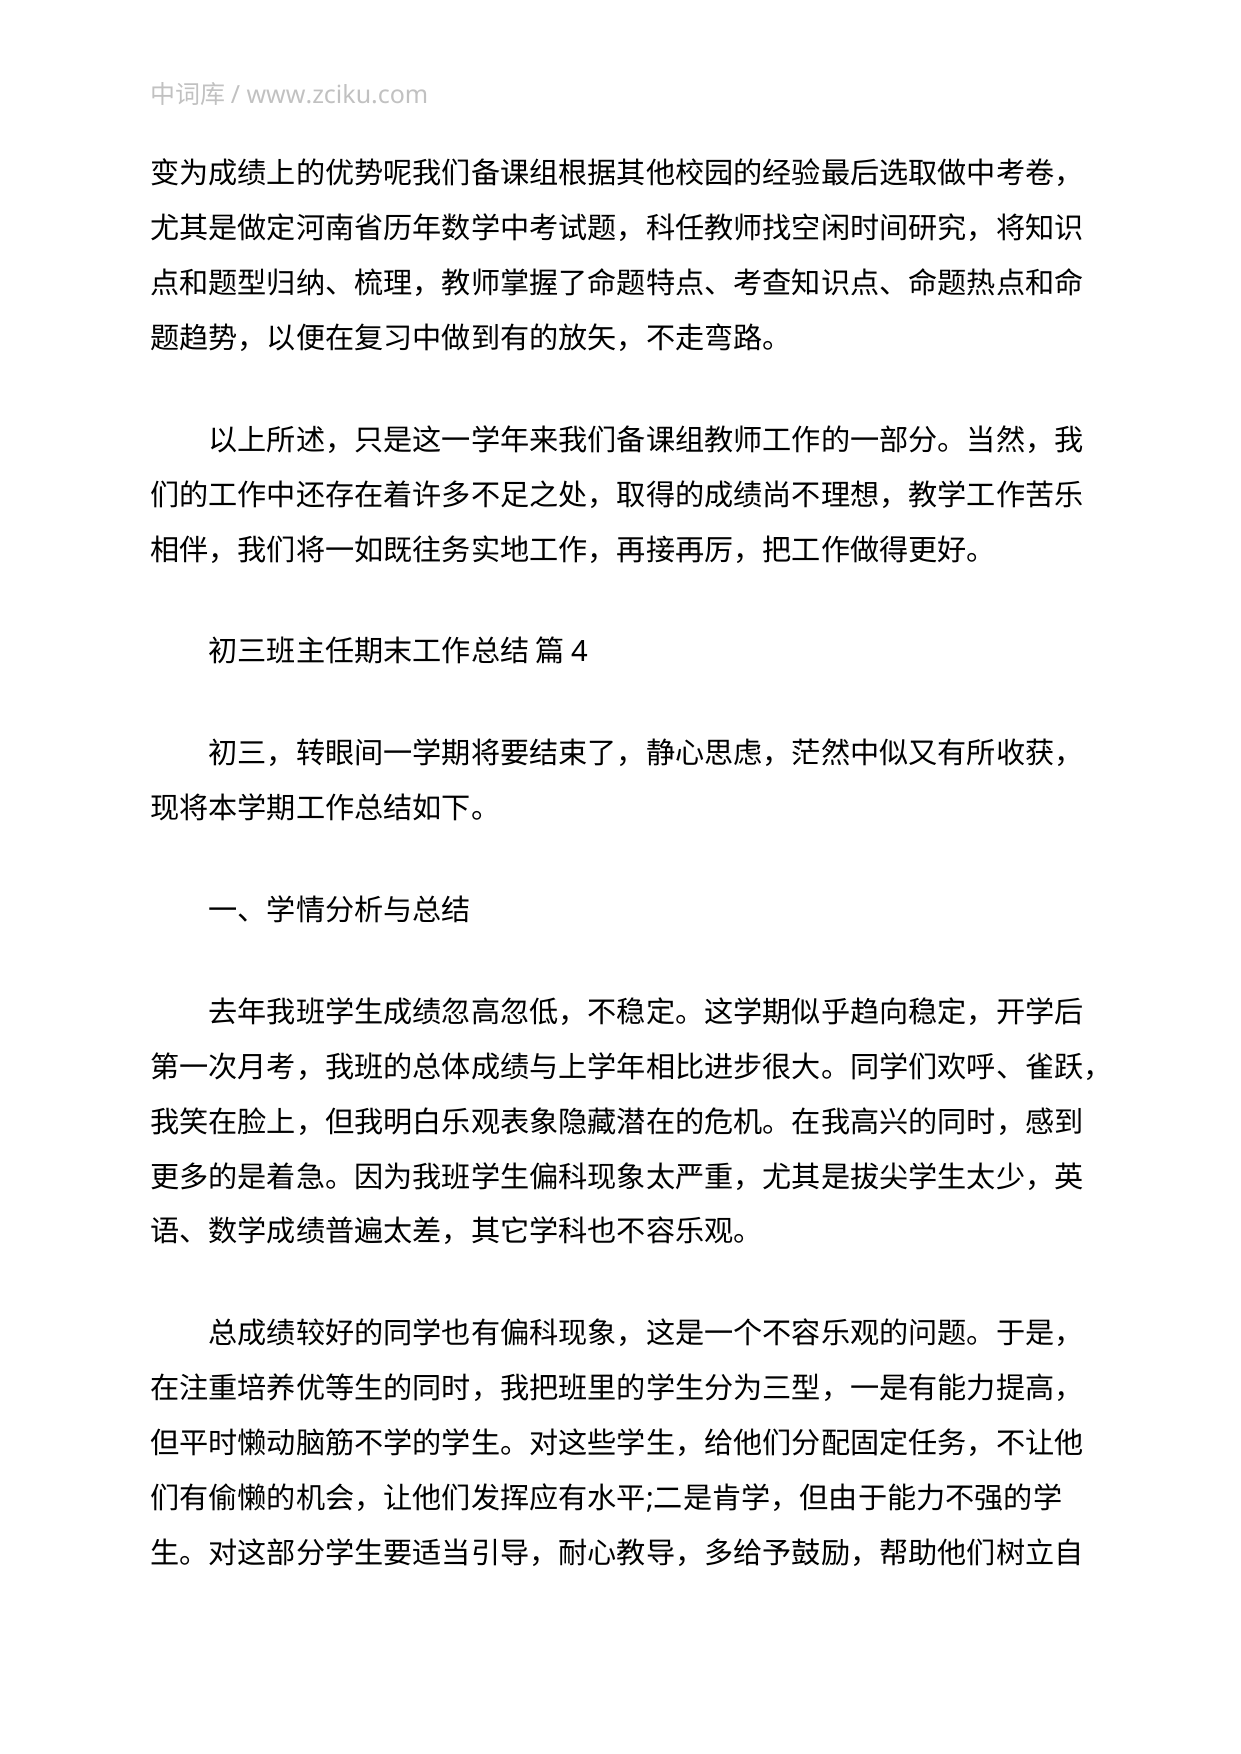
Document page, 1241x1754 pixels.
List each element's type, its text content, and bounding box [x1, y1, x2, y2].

text 初三，转眼间一学期将要结束了，静心思虑，茫然中似又有所收获，现将本学期工作总结如下。 [150, 730, 1090, 827]
text 一、学情分析与总结 [150, 887, 1090, 929]
text 去年我班学生成绩忽高忽低，不稳定。这学期似乎趋向稳定，开学后第一次月考，我班的总体成绩与上学年相比进步很大。同学们欢呼、雀跃，我笑在脸上，但我明白乐观表象隐藏潜在的危机。在我高兴的同时，感到更多的是着急。因为我班学生偏科现象太严重，尤其是拔尖学生太少，英语、数学成绩普遍太差，其它学科也不容乐观。 [150, 988, 1090, 1250]
text 初三班主任期末工作总结 篇4 [150, 628, 1090, 670]
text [150, 150, 1090, 357]
text 以上所述，只是这一学年来我们备课组教师工作的一部分。当然，我们的工作中还存在着许多不足之处，取得的成绩尚不理想，教学工作苦乐相伴，我们将一如既往务实地工作，再接再厉，把工作做得更好。 [150, 416, 1090, 568]
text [150, 1310, 1090, 1572]
